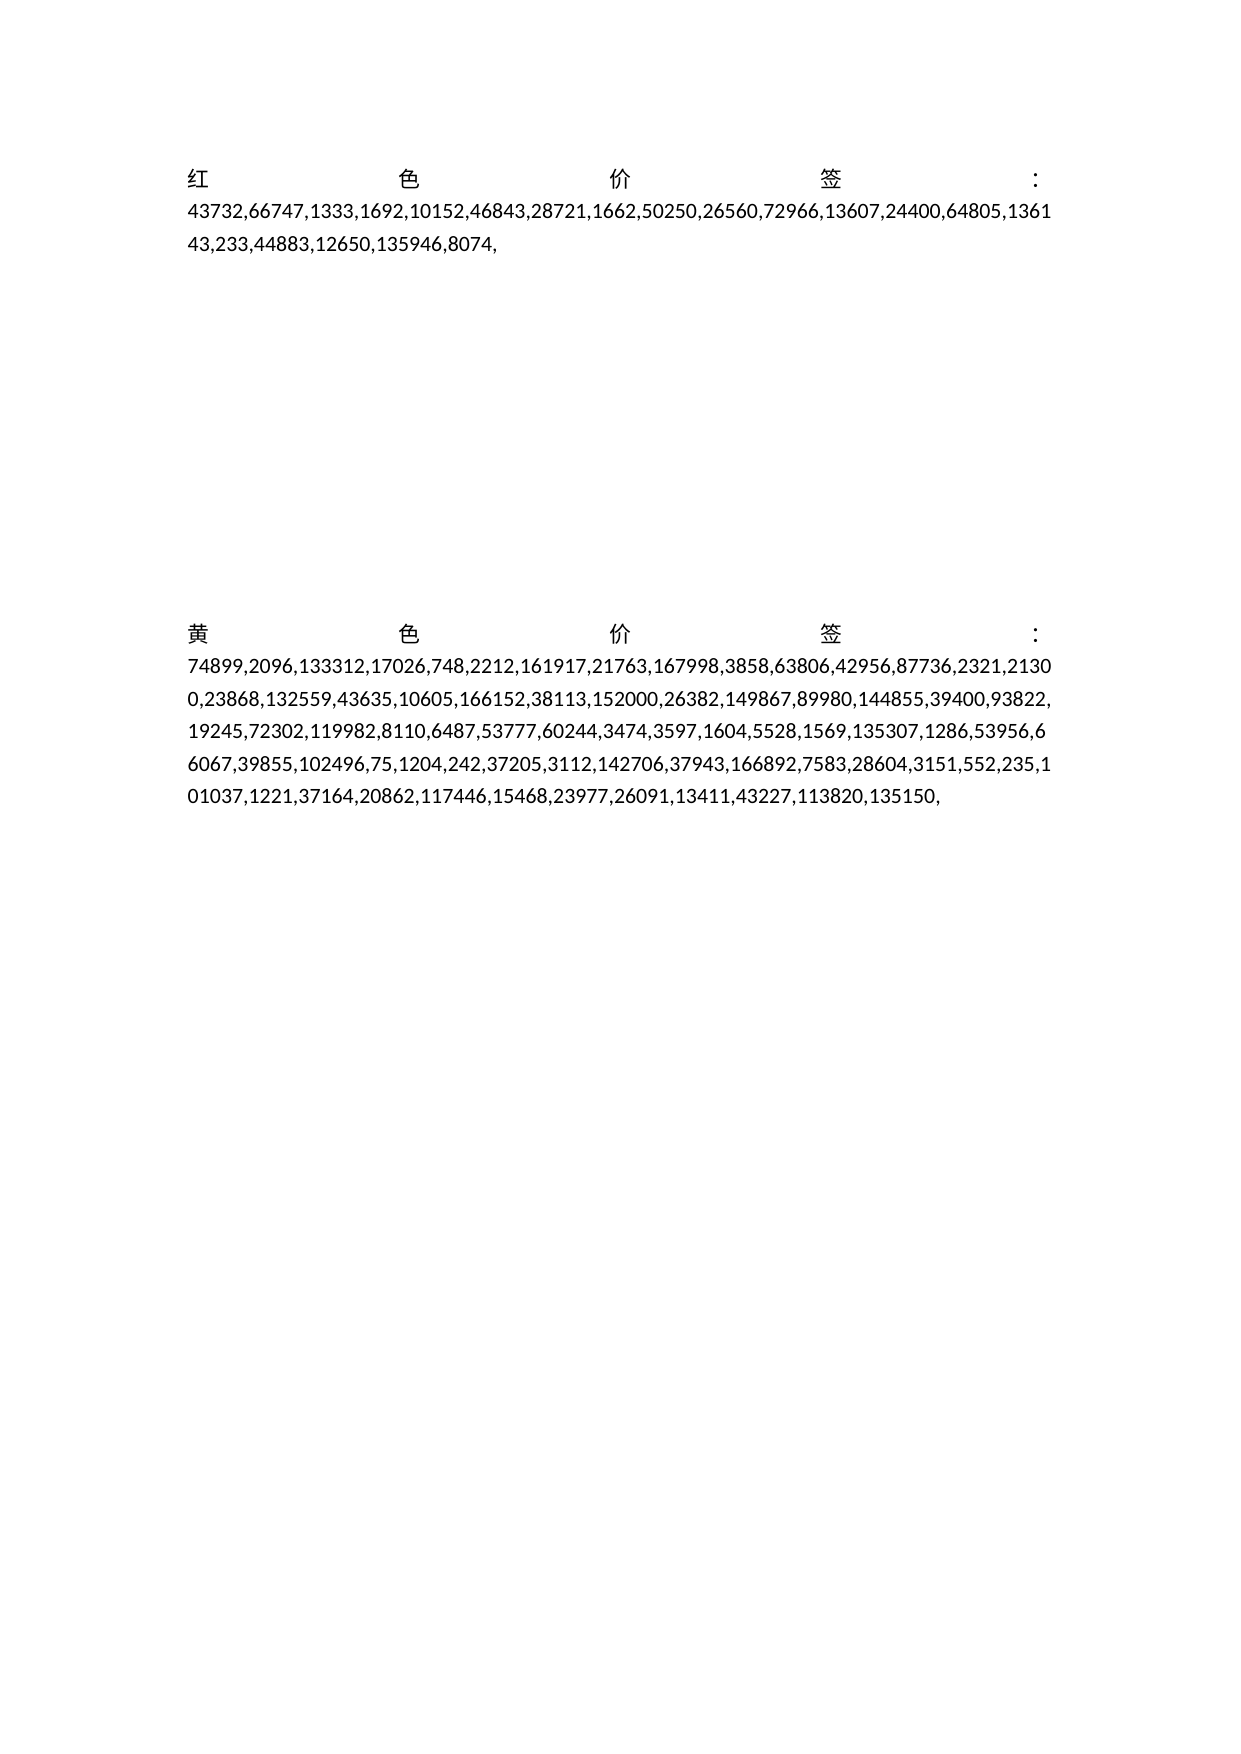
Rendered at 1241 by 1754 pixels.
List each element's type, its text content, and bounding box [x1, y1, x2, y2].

text 黄色价签：74899,2096,133312,17026,748,2212,161917,21763,167998,3858,63806,42956,87736,2321,21300,23868,132559,43635,10605,166152,38113,152000,26382,149867,89980,144855,39400,93822,19245,72302,119982,8110,6487,53777,60244,3474,3597,1604,5528,1569,135307,1286,53956,66067,39855,102496,75,1204,242,37205,3112,142706,37943,166892,7583,28604,3151,552,235,101037,1221,37164,20862,117446,15468,23977,26091,13411,43227,113820,135150, [187, 617, 1053, 812]
text 红色价签：43732,66747,1333,1692,10152,46843,28721,1662,50250,26560,72966,13607,24400,64805,136143,233,44883,12650,135946,8074, [187, 162, 1053, 259]
